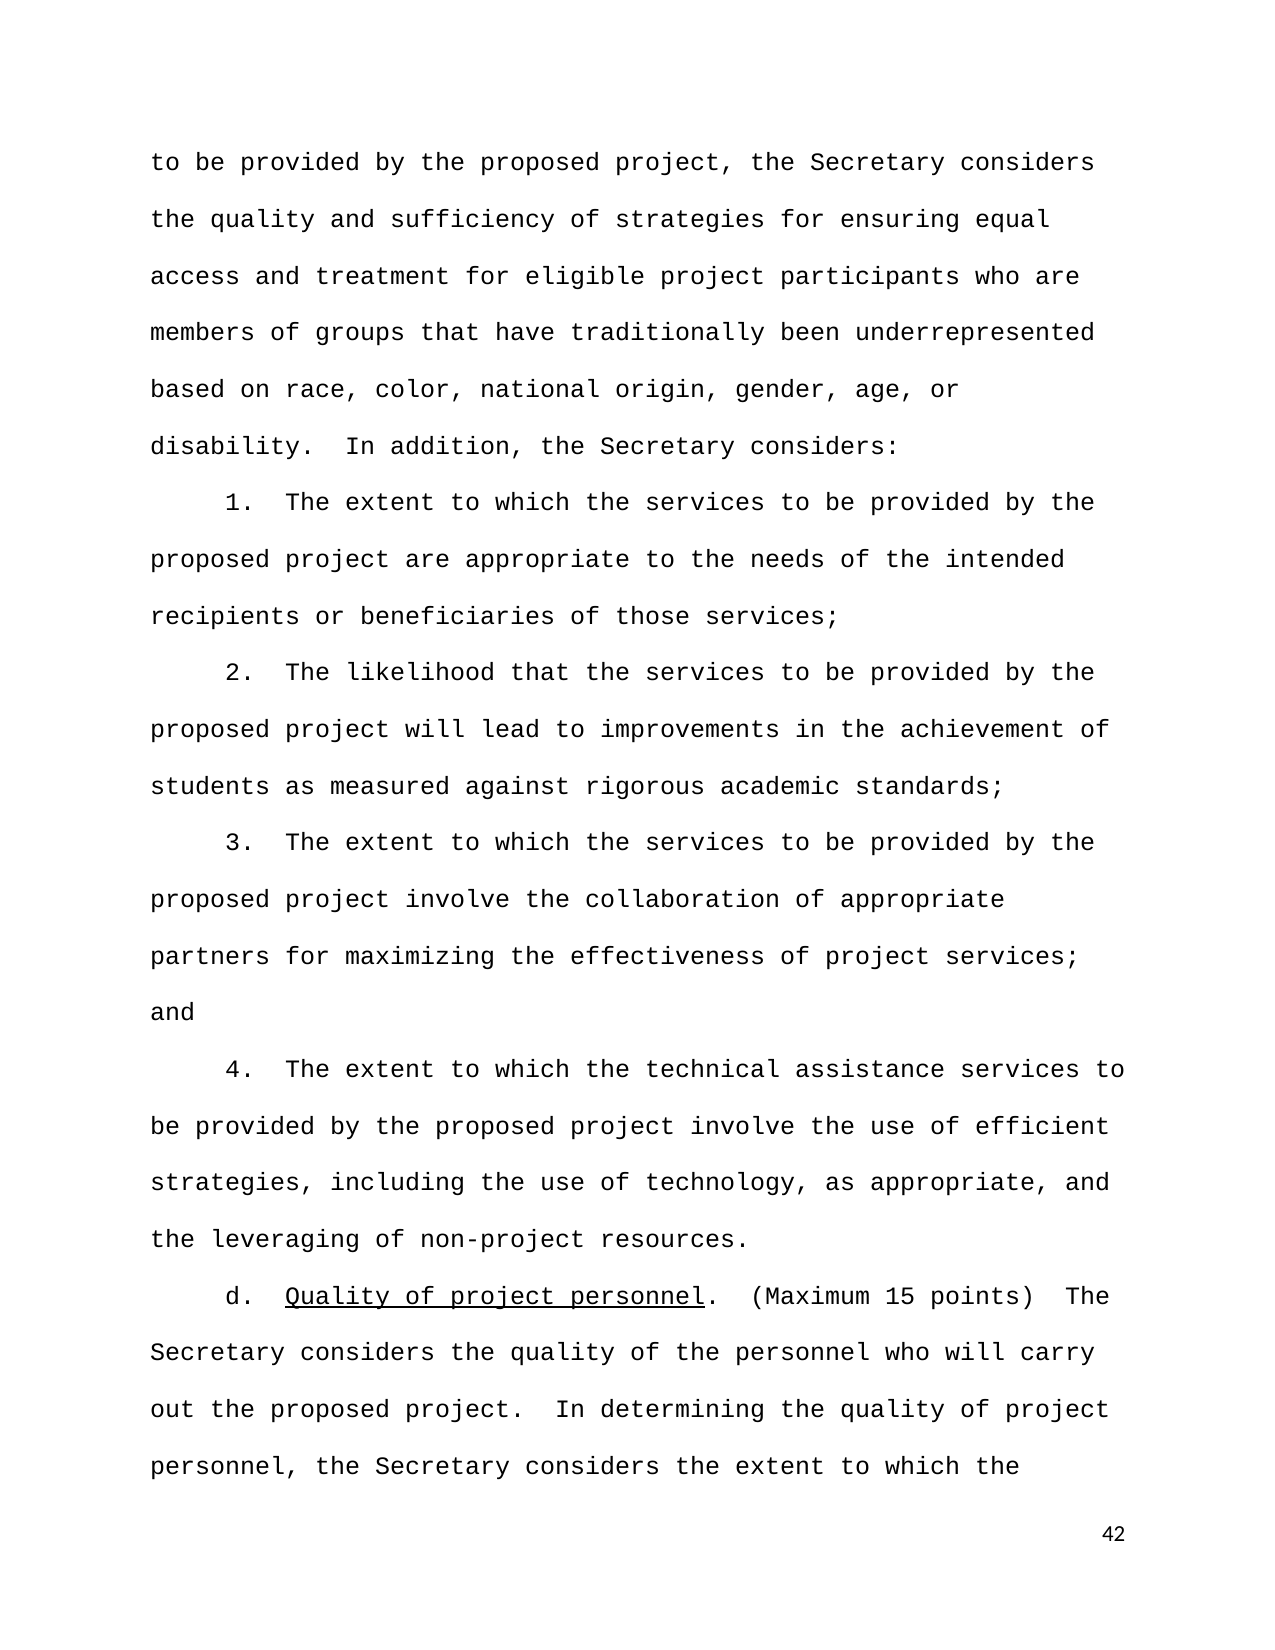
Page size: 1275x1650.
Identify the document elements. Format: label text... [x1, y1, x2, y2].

text 3. The extent to which the services to be provided by the proposed project involve the collaboration of appropriate partners for maximizing the effectiveness of project services; and [150, 830, 1125, 1028]
text 4. The extent to which the technical assistance services to be provided by the proposed project involve the use of efficient strategies, including the use of technology, as appropriate, and the leveraging of non-project resources. [150, 1057, 1125, 1255]
text 1. The extent to which the services to be provided by the proposed project are appropriate to the needs of the intended recipients or beneficiaries of those services; [150, 490, 1125, 632]
text 2. The likelihood that the services to be provided by the proposed project will lead to improvements in the achievement of students as measured against rigorous academic standards; [150, 660, 1125, 802]
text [150, 1283, 1125, 1482]
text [150, 150, 1125, 462]
